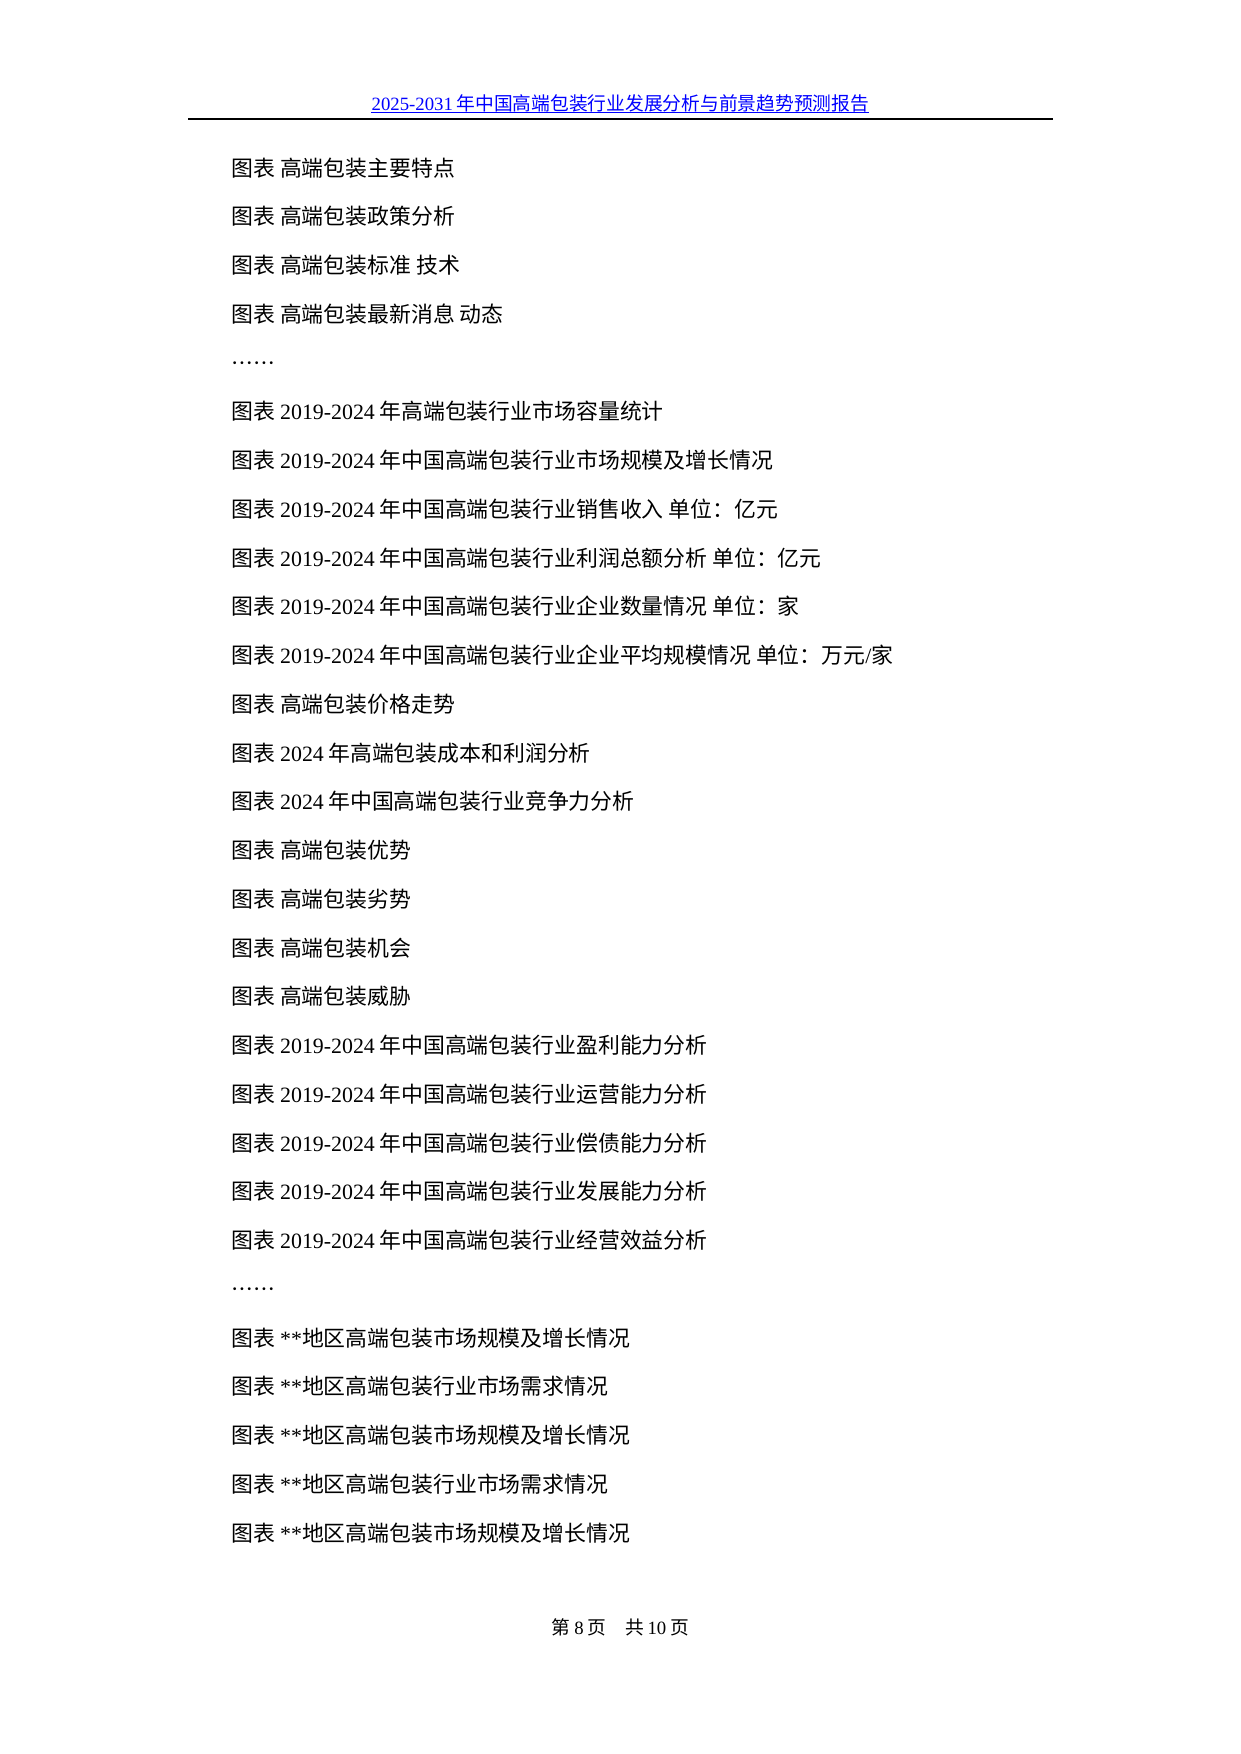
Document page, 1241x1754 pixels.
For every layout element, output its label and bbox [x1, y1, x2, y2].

text [187, 150, 1053, 1548]
